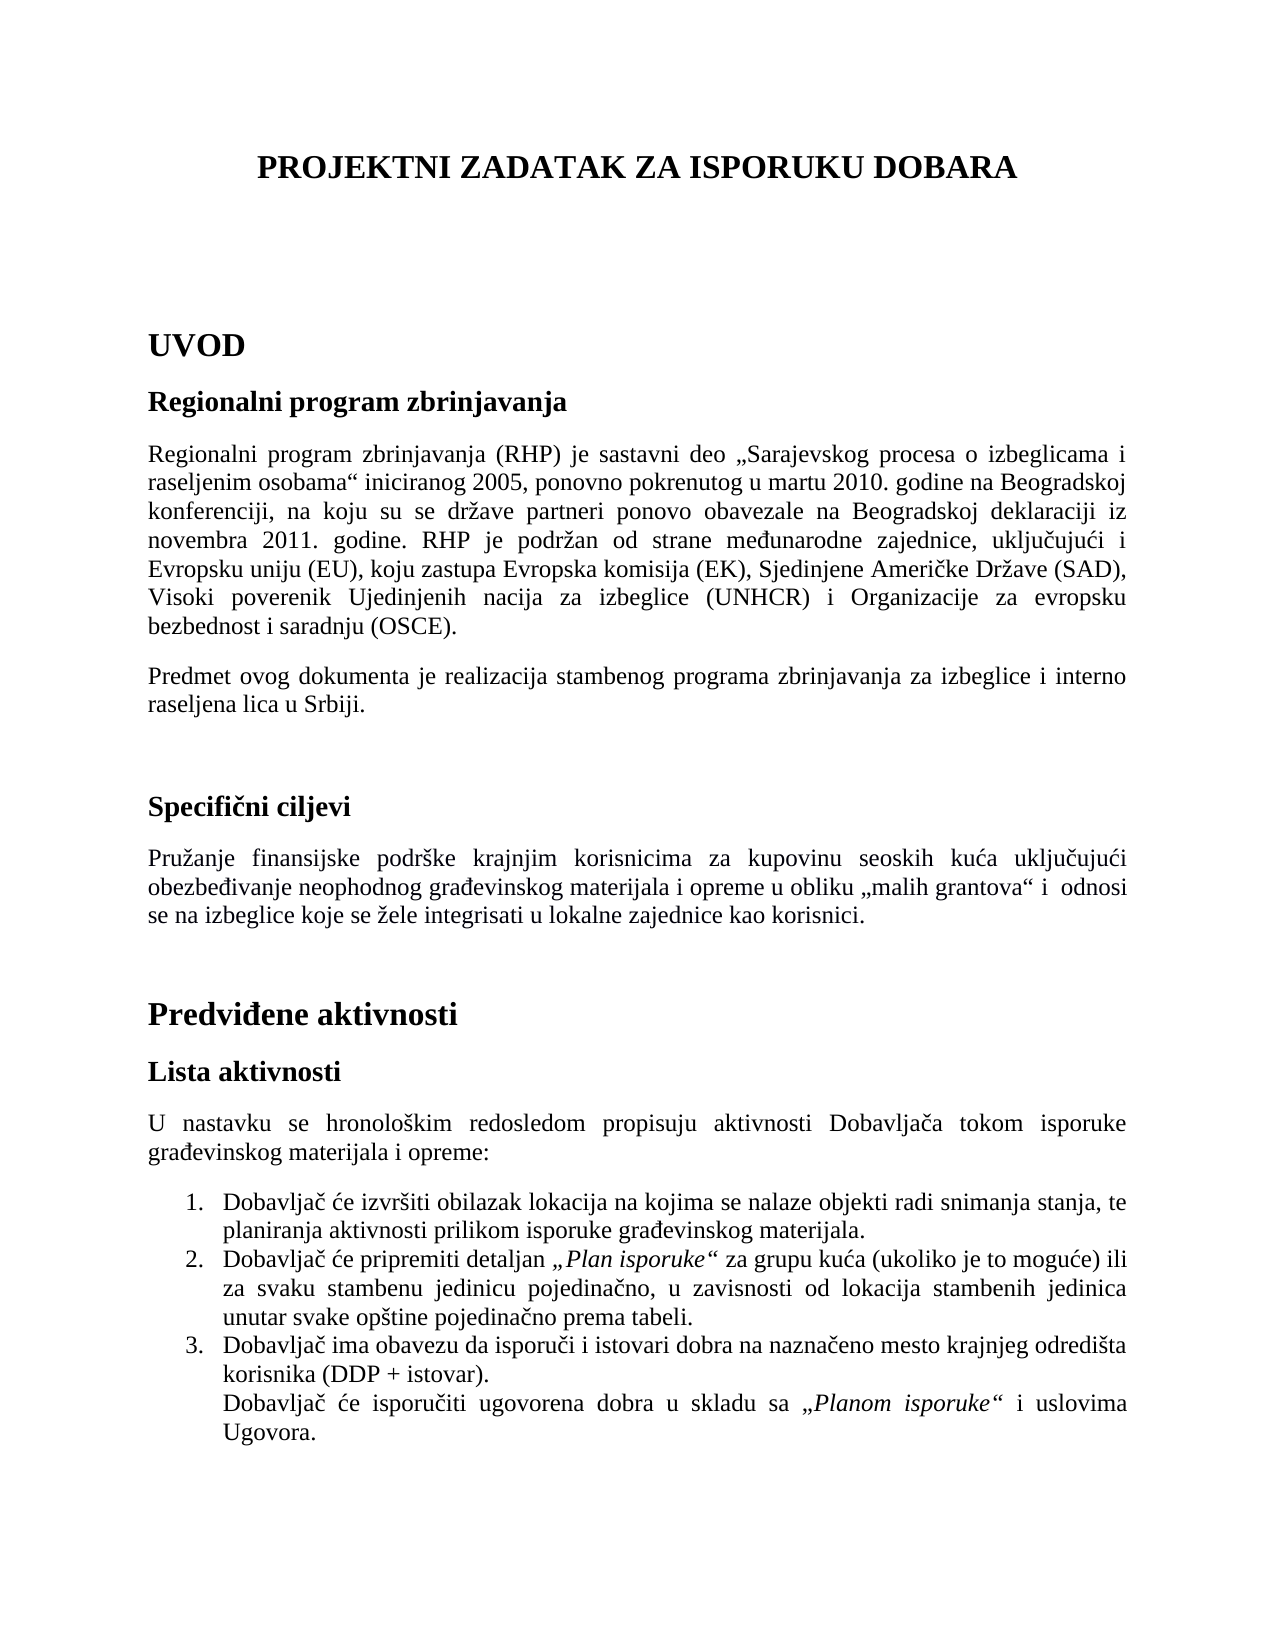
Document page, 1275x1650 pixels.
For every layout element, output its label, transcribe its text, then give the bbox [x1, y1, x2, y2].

list Dobavljač će isporučiti ugovorena dobra u skladu sa „Planom isporuke“ i uslovima Ugovora. [223, 1388, 1127, 1445]
list Dobavljač ima obavezu da isporuči i istovari dobra na naznačeno mesto krajnjeg odredišta korisnika (DDP + istovar). [185, 1330, 1127, 1388]
text UVOD [148, 325, 1127, 363]
text Lista aktivnosti [148, 1054, 1127, 1087]
text U nastavku se hronološkim redosledom propisuju aktivnosti Dobavljača tokom isporuke građevinskog materijala i opreme: [148, 1108, 1127, 1166]
text Predviđene aktivnosti [148, 995, 1127, 1033]
list Dobavljač će izvršiti obilazak lokacija na kojima se nalaze objekti radi snimanja stanja, te planiranja aktivnosti prilikom isporuke građevinskog materijala. [185, 1187, 1127, 1244]
text Pružanje finansijske podrške krajnjim korisnicima za kupovinu seoskih kuća uklјučujući obezbeđivanje neophodnog građevinskog materijala i opreme u obliku „malih grantova“ i odnosi se na izbeglice koje se žele integrisati u lokalne zajednice kao korisnici. [148, 843, 1127, 929]
text Specifični ciljevi [148, 789, 1127, 822]
text Regionalni program zbrinjavanja [148, 384, 1127, 418]
text Predmet ovog dokumenta je realizacija stambenog programa zbrinjavanja za izbeglice i interno raseljena lica u Srbiji. [148, 661, 1127, 718]
list Dobavljač će pripremiti detaljan „Plan isporuke“ za grupu kuća (ukoliko je to moguće) ili za svaku stambenu jedinicu pojedinačno, u zavisnosti od lokacija stambenih jedinica unutar svake opštine pojedinačno prema tabeli. [185, 1244, 1127, 1330]
text PROJEKTNI ZADATAK ZA ISPORUKU DOBARA [148, 148, 1127, 186]
text Regionalni program zbrinjavanja (RHP) je sastavni deo „Sarajevskog procesa o izbeglicama i raseljenim osobama“ iniciranog 2005, ponovno pokrenutog u martu 2010. godine na Beogradskoj konferenciji, na koju su se države partneri ponovo obavezale na Beogradskoj deklaraciji iz novembra 2011. godine. RHP je podržan od strane međunarodne zajednice, uključujući i Evropsku uniju (EU), koju zastupa Evropska komisija (EK), Sjedinjene Američke Države (SAD), Visoki poverenik Ujedinjenih nacija za izbeglice (UNHCR) i Organizacije za evropsku bezbednost i saradnju (OSCE). [148, 439, 1127, 640]
